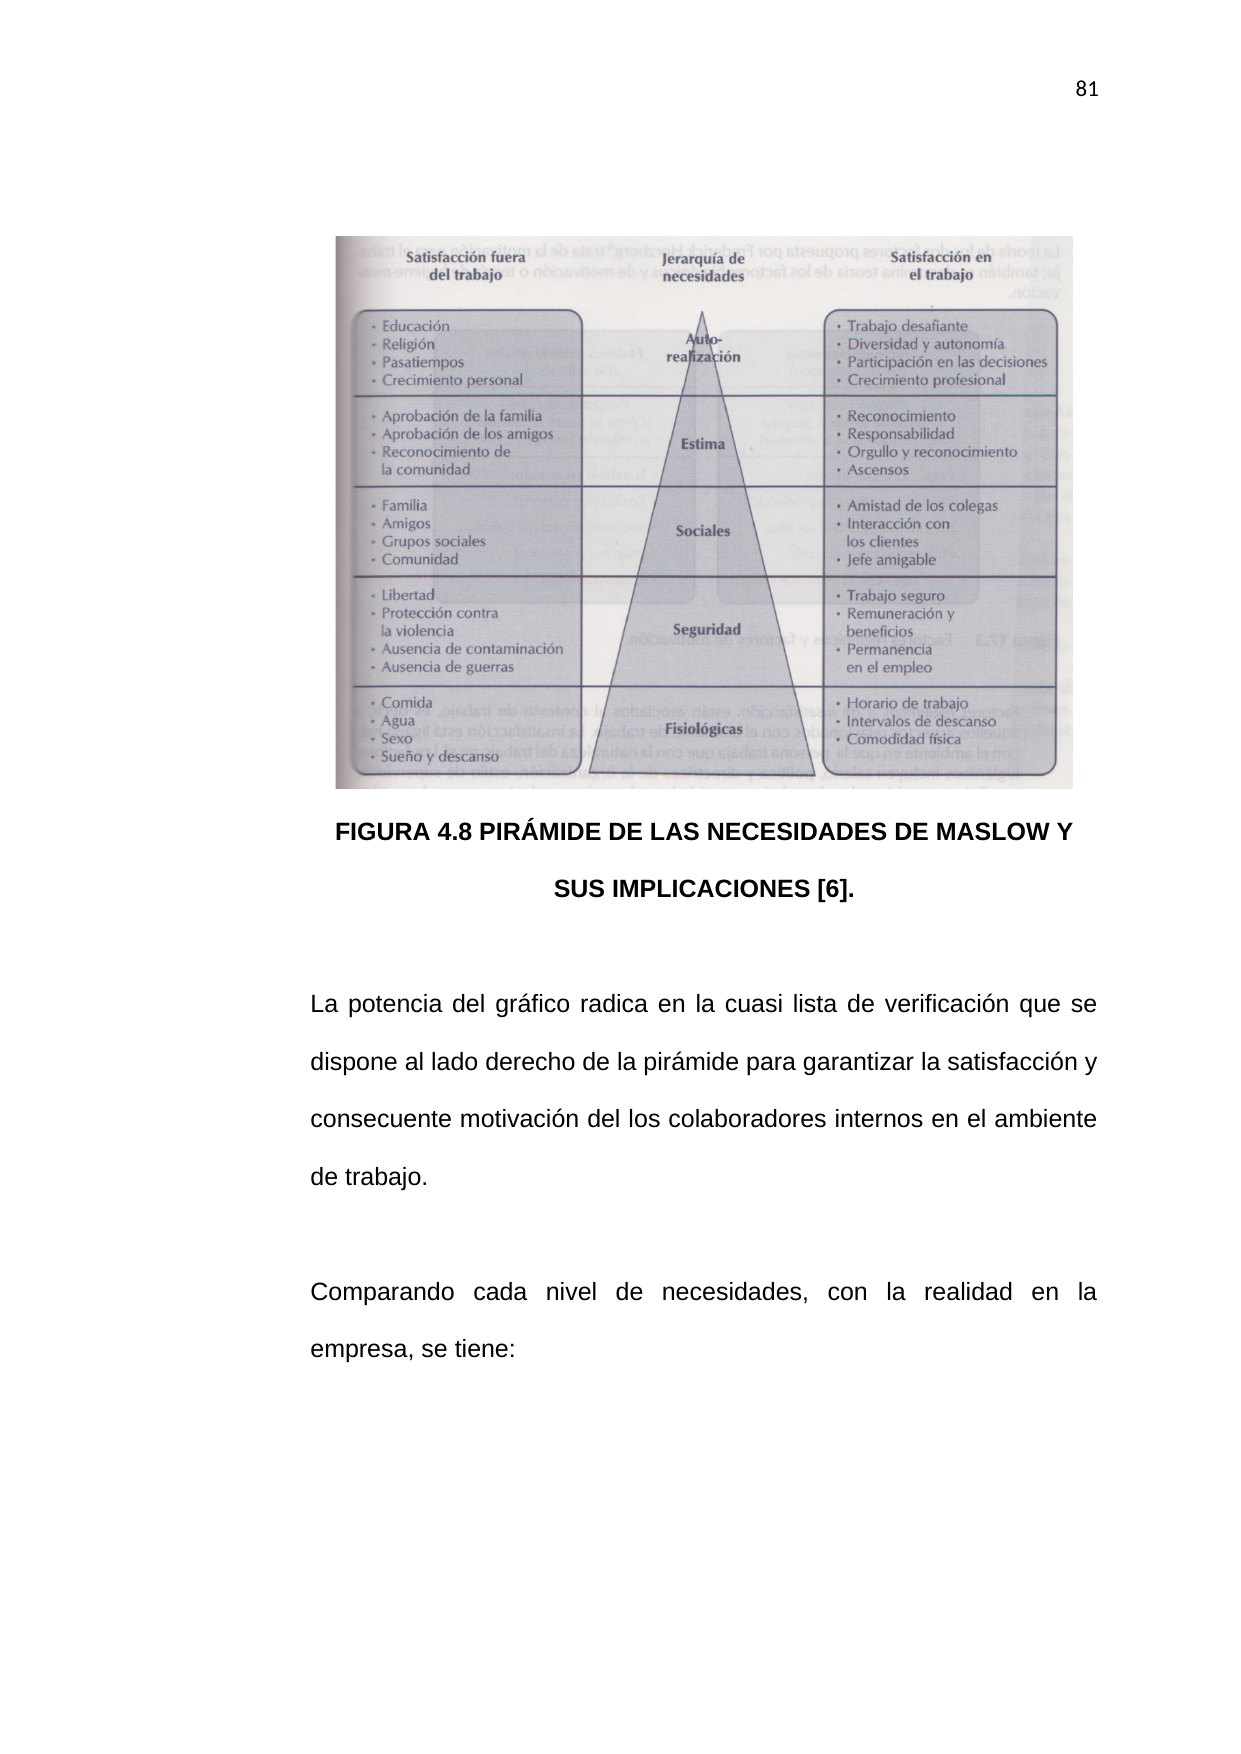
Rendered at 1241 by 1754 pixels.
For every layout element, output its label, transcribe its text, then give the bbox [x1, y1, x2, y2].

picture [335, 236, 1073, 789]
text La potencia del gráfico radica en la cuasi lista de verificación que se dispone al lado derecho de la pirámide para garantizar la satisfacción y consecuente motivación del los colaboradores internos en el ambiente de trabajo. [310, 989, 1098, 1191]
text FIGURA 4.8 PIRÁMIDE DE LAS NECESIDADES DE MASLOW Y SUS IMPLICACIONES [6]. [310, 817, 1098, 903]
text Comparando cada nivel de necesidades, con la realidad en la empresa, se tiene: [310, 1277, 1098, 1363]
